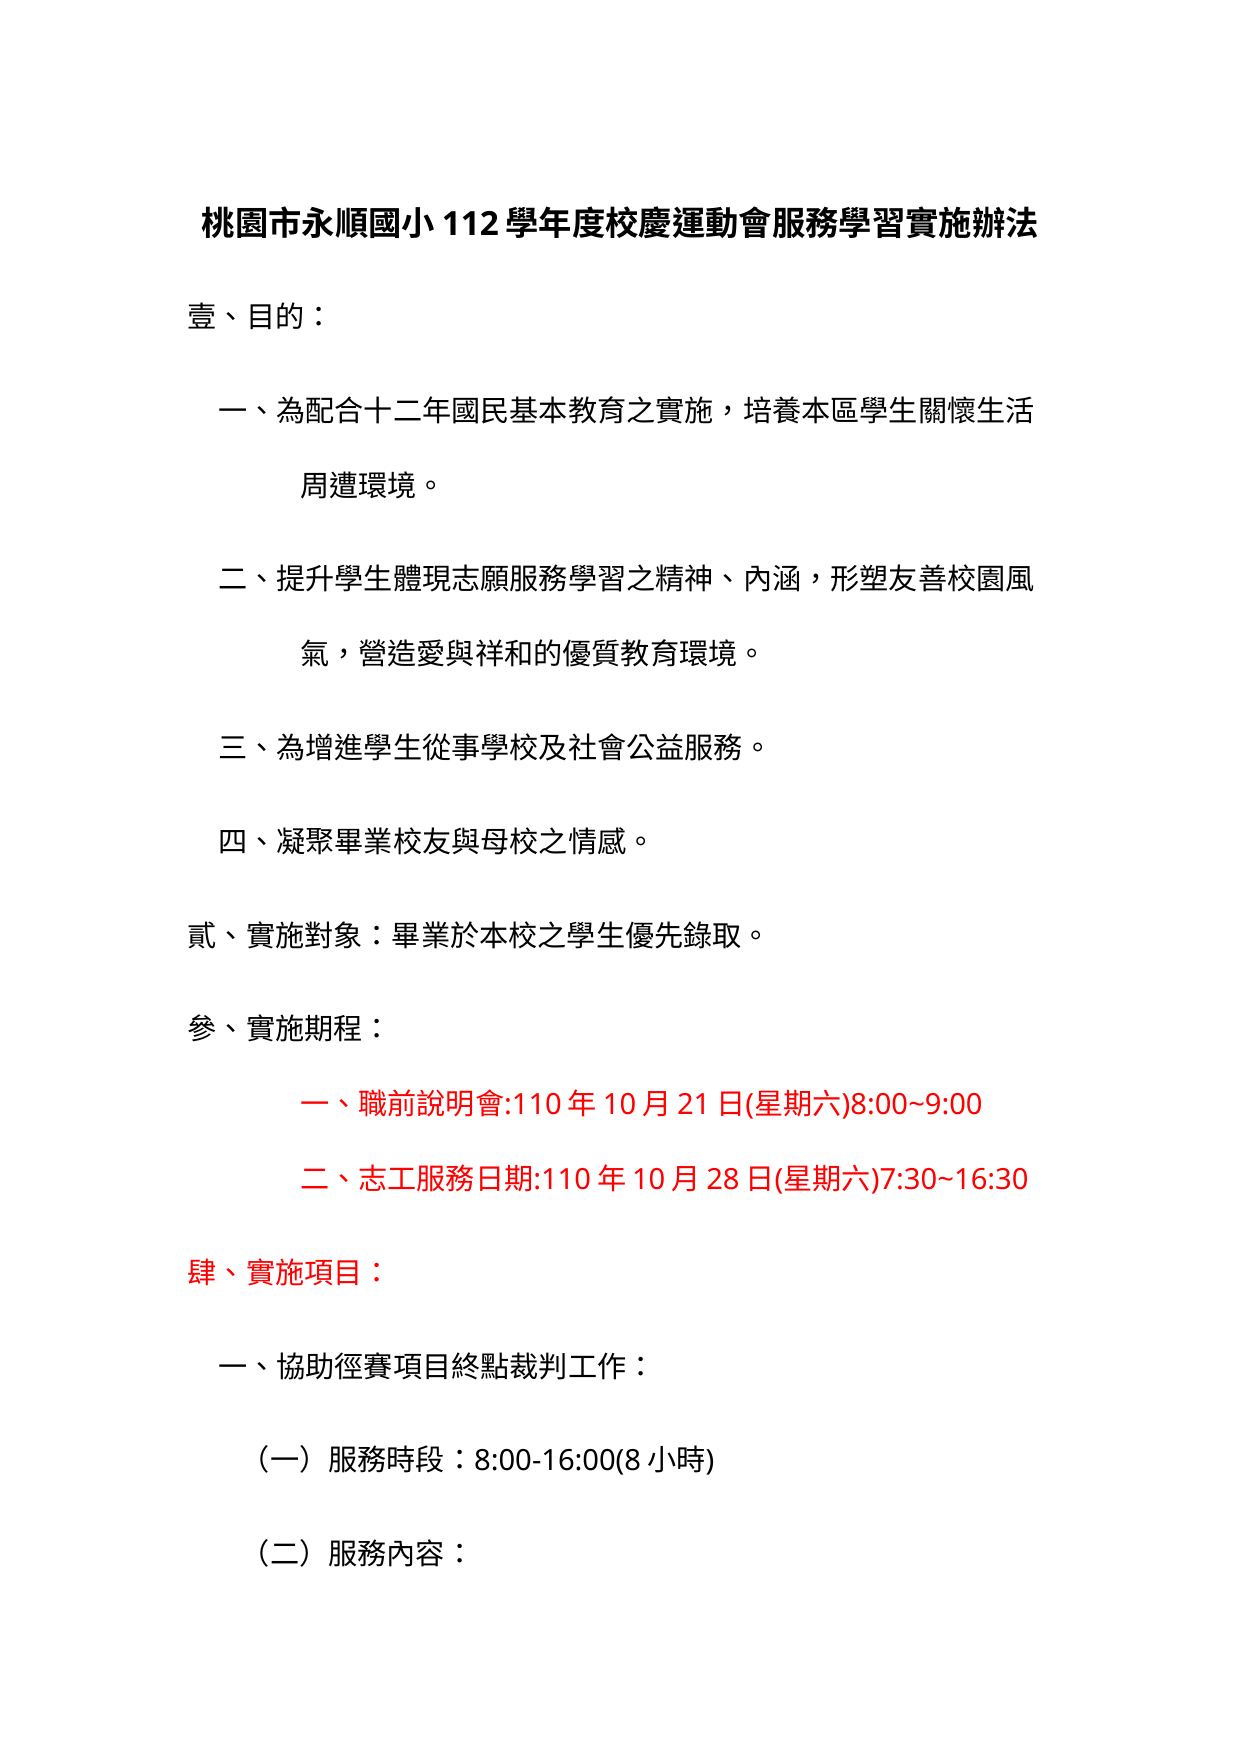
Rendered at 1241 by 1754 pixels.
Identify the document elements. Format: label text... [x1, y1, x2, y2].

text 桃園市永順國小112學年度校慶運動會服務學習實施辦法 [187, 183, 1053, 258]
text 一、為配合十二年國民基本教育之實施，培養本區學生關懷生活周遭環境。 [187, 371, 1053, 521]
text 四、凝聚畢業校友與母校之情感。 [187, 802, 1053, 877]
text （一）服務時段：8:00-16:00(8小時) [187, 1421, 1053, 1496]
text 貳、實施對象：畢業於本校之學生優先錄取。 [187, 896, 1053, 971]
text 二、提升學生體現志願服務學習之精神、內涵，形塑友善校園風氣，營造愛與祥和的優質教育環境。 [187, 539, 1053, 689]
text 三、為增進學生從事學校及社會公益服務。 [187, 708, 1053, 783]
text 一、協助徑賽項目終點裁判工作： [187, 1327, 1053, 1402]
text 壹、目的： [187, 277, 1053, 352]
text （二）服務內容： [187, 1514, 1053, 1589]
text 肆、實施項目： [187, 1233, 1053, 1308]
text 參、實施期程： 一、職前說明會:110年10月21日(星期六)8:00~9:00 二、志工服務日期:110年10月28日(星期六)7:30~16:30 [187, 989, 1053, 1214]
